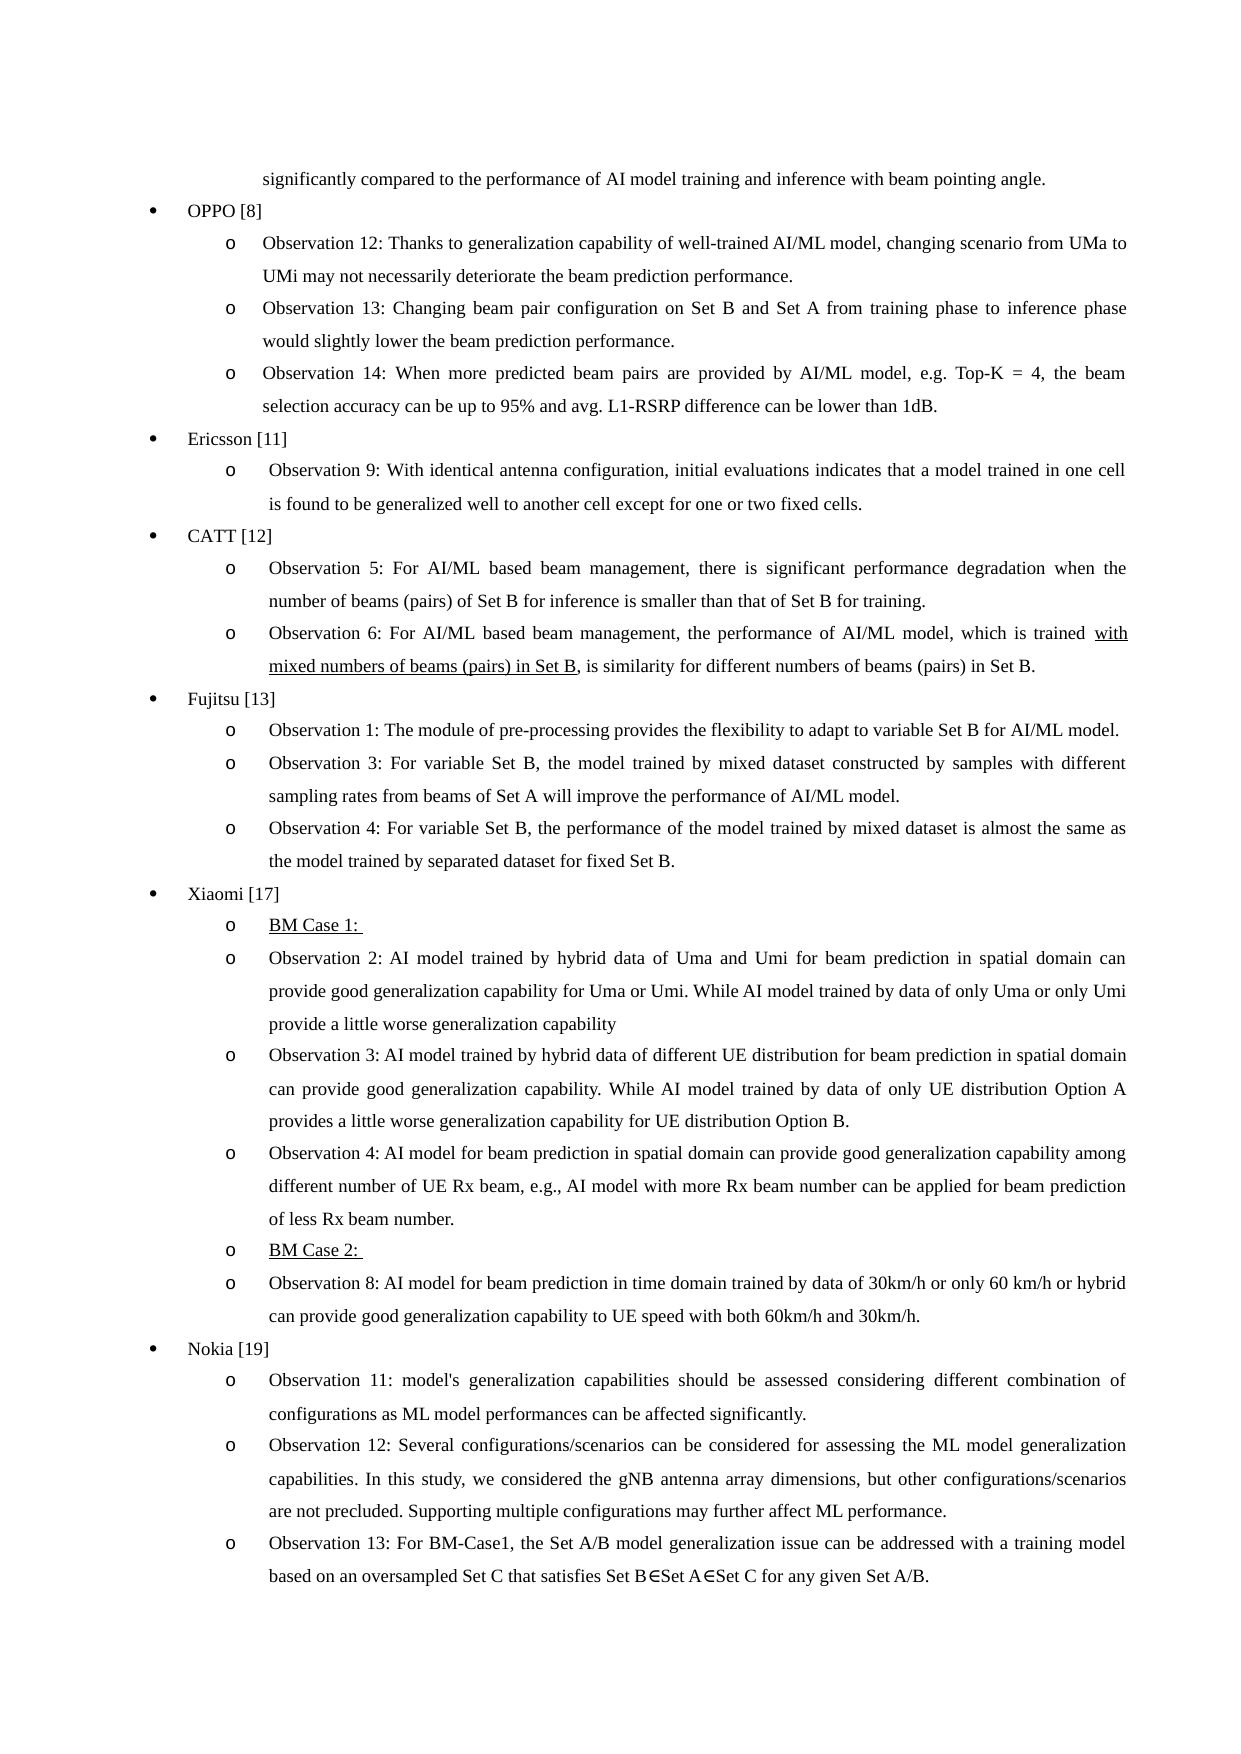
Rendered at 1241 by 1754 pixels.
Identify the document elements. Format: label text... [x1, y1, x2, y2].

list Observation 11: model's generalization capabilities should be assessed considering different combination of configurations as ML model performances can be affected significantly. [225, 1364, 1128, 1429]
list Fujitsu [13] [150, 682, 1128, 714]
list CATT [12] [150, 519, 1128, 552]
list Observation 12: Thanks to generalization capability of well-trained AI/ML model, changing scenario from UMa to UMi may not necessarily deteriorate the beam prediction performance. [225, 227, 1128, 292]
list Observation 8: AI model for beam prediction in time domain trained by data of 30km/h or only 60 km/h or hybrid can provide good generalization capability to UE speed with both 60km/h and 30km/h. [225, 1267, 1128, 1332]
list Observation 3: For variable Set B, the model trained by mixed dataset constructed by samples with different sampling rates from beams of Set A will improve the performance of AI/ML model. [225, 747, 1128, 812]
list OPPO [8] [150, 194, 1128, 227]
list Observation 4: AI model for beam prediction in spatial domain can provide good generalization capability among different number of UE Rx beam, e.g., AI model with more Rx beam number can be applied for beam prediction of less Rx beam number. [225, 1137, 1128, 1234]
list Observation 4: For variable Set B, the performance of the model trained by mixed dataset is almost the same as the model trained by separated dataset for fixed Set B. [225, 812, 1128, 877]
list Observation 1: The module of pre-processing provides the flexibility to adapt to variable Set B for AI/ML model. [225, 714, 1128, 747]
list Observation 2: AI model trained by hybrid data of Uma and Umi for beam prediction in spatial domain can provide good generalization capability for Uma or Umi. While AI model trained by data of only Uma or only Umi provide a little worse generalization capability [225, 942, 1128, 1039]
list Xiaomi [17] [150, 877, 1128, 909]
list BM Case 1: [225, 909, 1128, 942]
list Observation 6: For AI/ML based beam management, the performance of AI/ML model, which is trained with mixed numbers of beams (pairs) in Set B, is similarity for different numbers of beams (pairs) in Set B. [225, 617, 1128, 682]
list Observation 9: With identical antenna configuration, initial evaluations indicates that a model trained in one cell is found to be generalized well to another cell except for one or two fixed cells. [225, 454, 1128, 519]
list Observation 13: Changing beam pair configuration on Set B and Set A from training phase to inference phase would slightly lower the beam prediction performance. [225, 292, 1128, 357]
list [225, 162, 1128, 194]
list BM Case 2: [225, 1234, 1128, 1267]
list Observation 5: For AI/ML based beam management, there is significant performance degradation when the number of beams (pairs) of Set B for inference is smaller than that of Set B for training. [225, 552, 1128, 617]
list Observation 13: For BM-Case1, the Set A/B model generalization issue can be addressed with a training model based on an oversampled Set C that satisfies Set B∈Set A∈Set C for any given Set A/B. [225, 1527, 1128, 1592]
list Observation 3: AI model trained by hybrid data of different UE distribution for beam prediction in spatial domain can provide good generalization capability. While AI model trained by data of only UE distribution Option A provides a little worse generalization capability for UE distribution Option B. [225, 1039, 1128, 1137]
list Ericsson [11] [150, 422, 1128, 454]
list Observation 12: Several configurations/scenarios can be considered for assessing the ML model generalization capabilities. In this study, we considered the gNB antenna array dimensions, but other configurations/scenarios are not precluded. Supporting multiple configurations may further affect ML performance. [225, 1429, 1128, 1527]
list Nokia [19] [150, 1332, 1128, 1364]
list Observation 14: When more predicted beam pairs are provided by AI/ML model, e.g. Top-K = 4, the beam selection accuracy can be up to 95% and avg. L1-RSRP difference can be lower than 1dB. [225, 357, 1128, 422]
